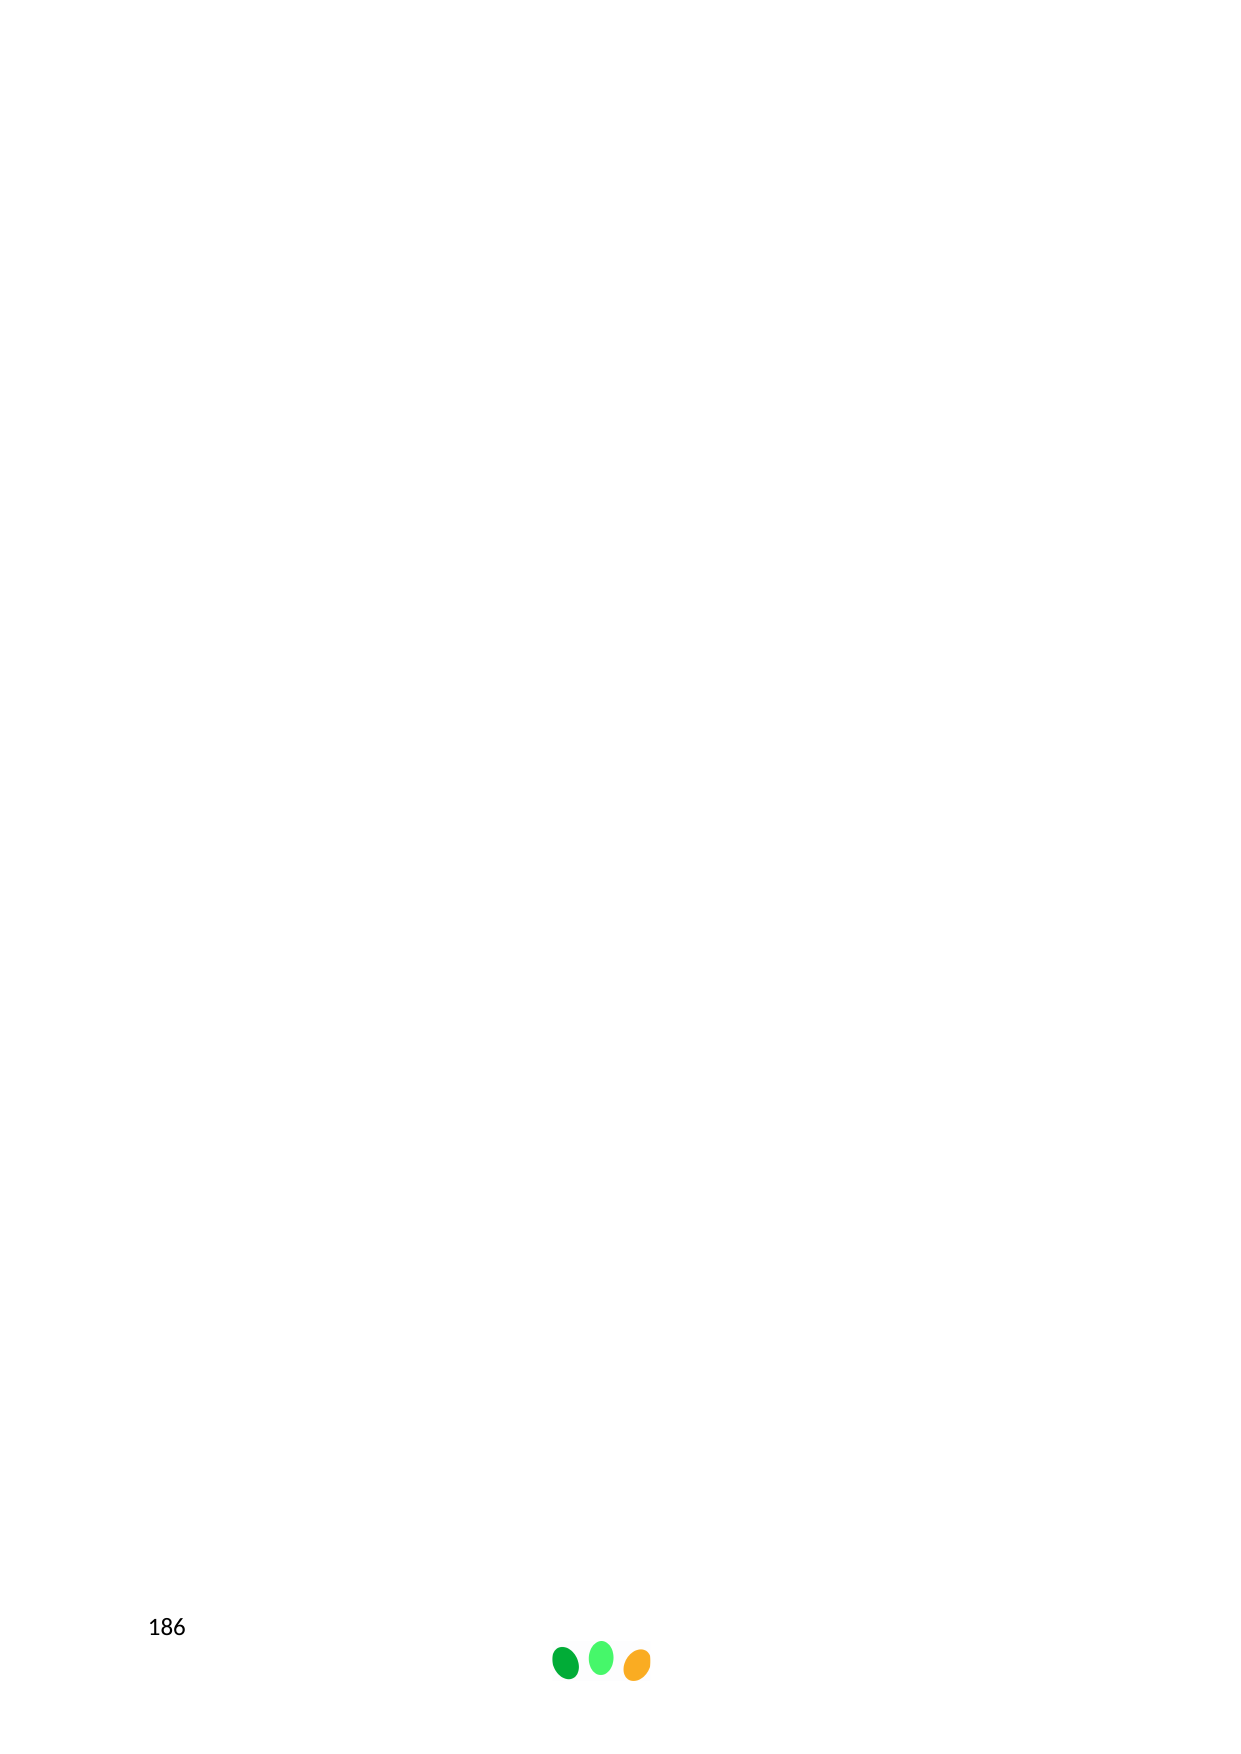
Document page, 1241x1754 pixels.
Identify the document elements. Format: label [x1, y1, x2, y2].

picture [552, 1641, 651, 1681]
